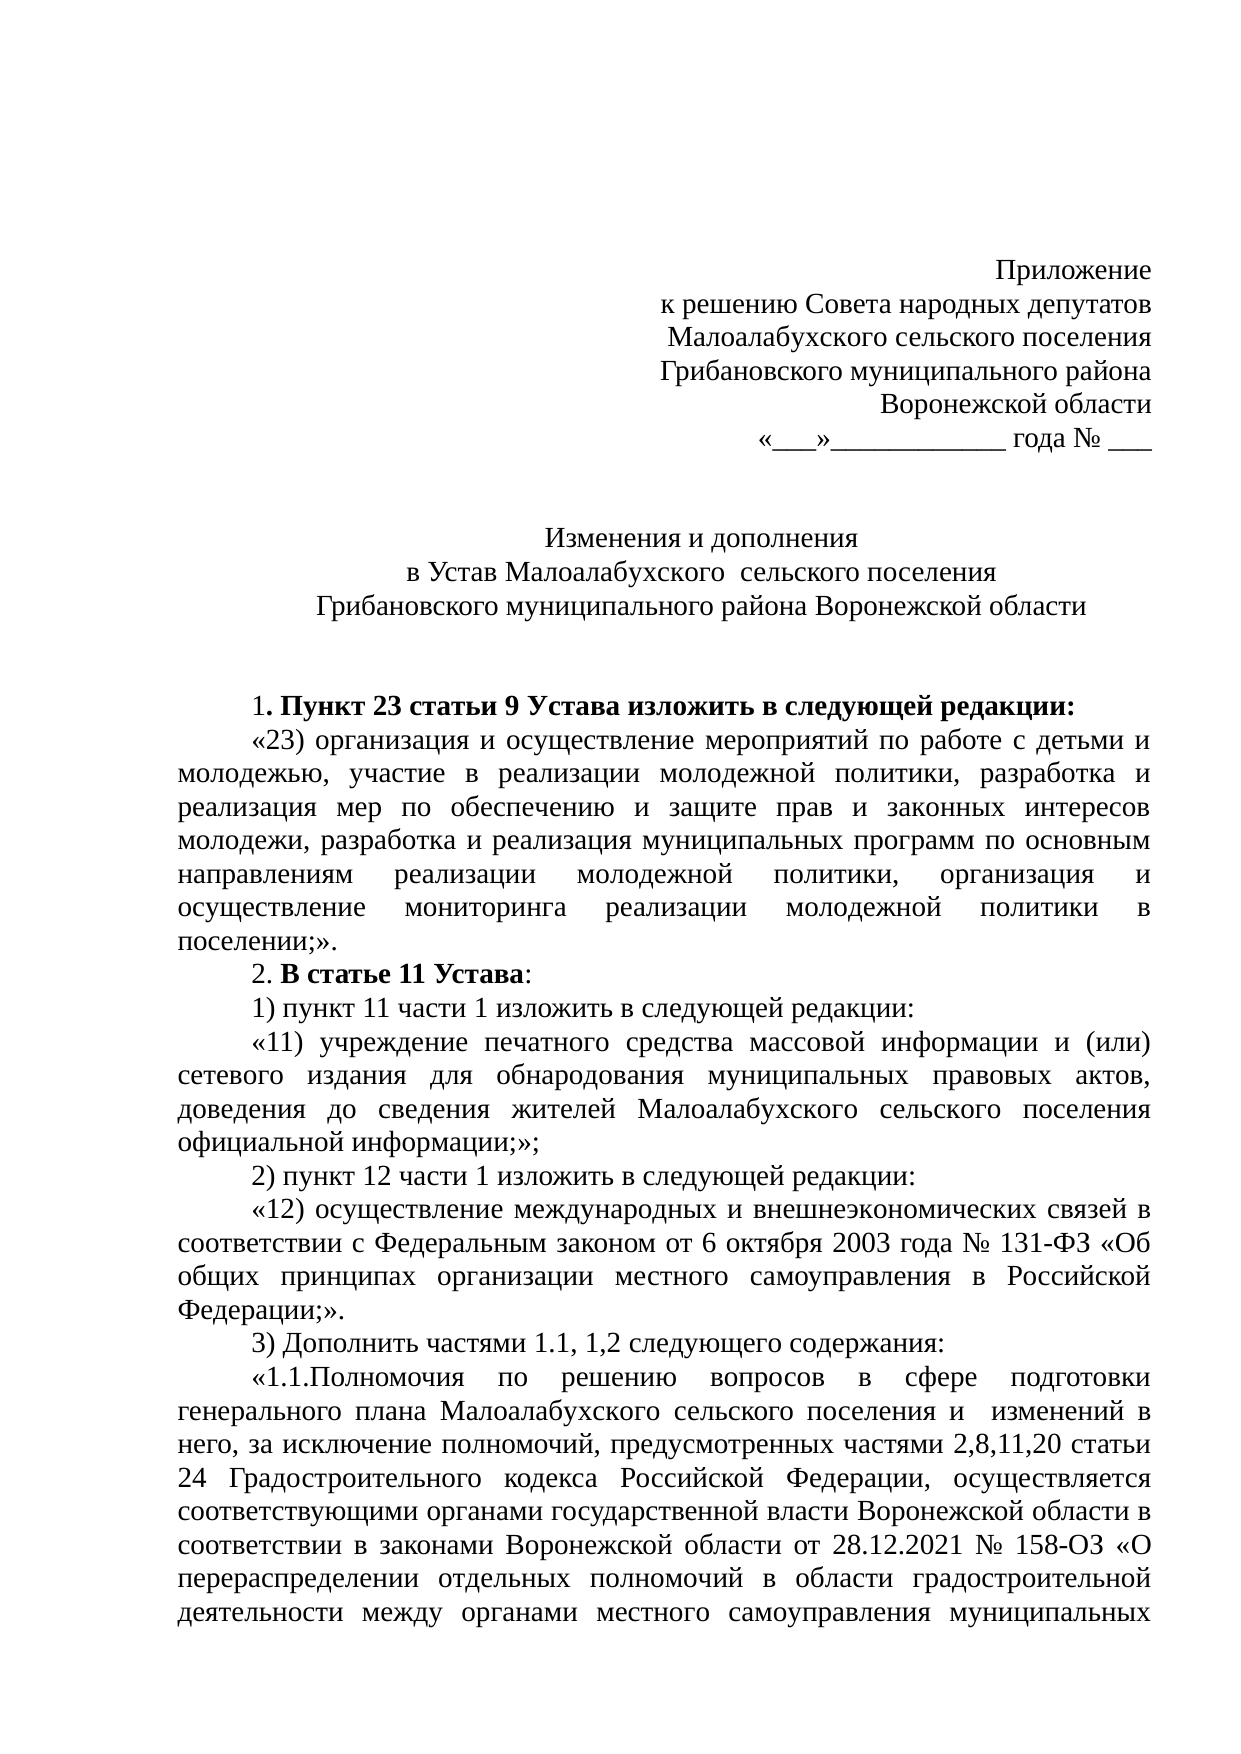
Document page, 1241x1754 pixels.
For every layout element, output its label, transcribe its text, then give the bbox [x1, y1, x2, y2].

text Грибановского муниципального района Воронежской области [177, 588, 1152, 621]
text «23) организация и осуществление мероприятий по работе с детьми и молодежью, участие в реализации молодежной политики, разработка и реализация мер по обеспечению и защите прав и законных интересов молодежи, разработка и реализация муниципальных программ по основным направлениям реализации молодежной политики, организация и осуществление мониторинга реализации молодежной политики в поселении;». [177, 722, 1152, 957]
text «11) учреждение печатного средства массовой информации и (или) сетевого издания для обнародования муниципальных правовых актов, доведения до сведения жителей Малоалабухского сельского поселения официальной информации;»; [177, 1024, 1152, 1158]
text Изменения и дополнения [177, 521, 1152, 554]
text «___»____________ года № ___ [177, 420, 1152, 453]
text Воронежской области [177, 386, 1152, 420]
text 1. Пункт 23 статьи 9 Устава изложить в следующей редакции: [177, 688, 1152, 722]
text Малоалабухского сельского поселения [177, 319, 1152, 353]
text 3) Дополнить частями 1.1, 1,2 следующего содержания: [177, 1326, 1152, 1359]
text Грибановского муниципального района [177, 353, 1152, 386]
text в Устав Малоалабухского сельского поселения [177, 554, 1152, 588]
text 2) пункт 12 части 1 изложить в следующей редакции: [177, 1158, 1152, 1191]
text к решению Совета народных депутатов [177, 286, 1152, 319]
text 2. В статье 11 Устава: [177, 957, 1152, 990]
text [177, 1359, 1152, 1627]
text 1) пункт 11 части 1 изложить в следующей редакции: [177, 990, 1152, 1024]
text «12) осуществление международных и внешнеэкономических связей в соответствии с Федеральным законом от 6 октября 2003 года № 131-ФЗ «Об общих принципах организации местного самоуправления в Российской Федерации;». [177, 1191, 1152, 1326]
text Приложение [177, 252, 1152, 286]
